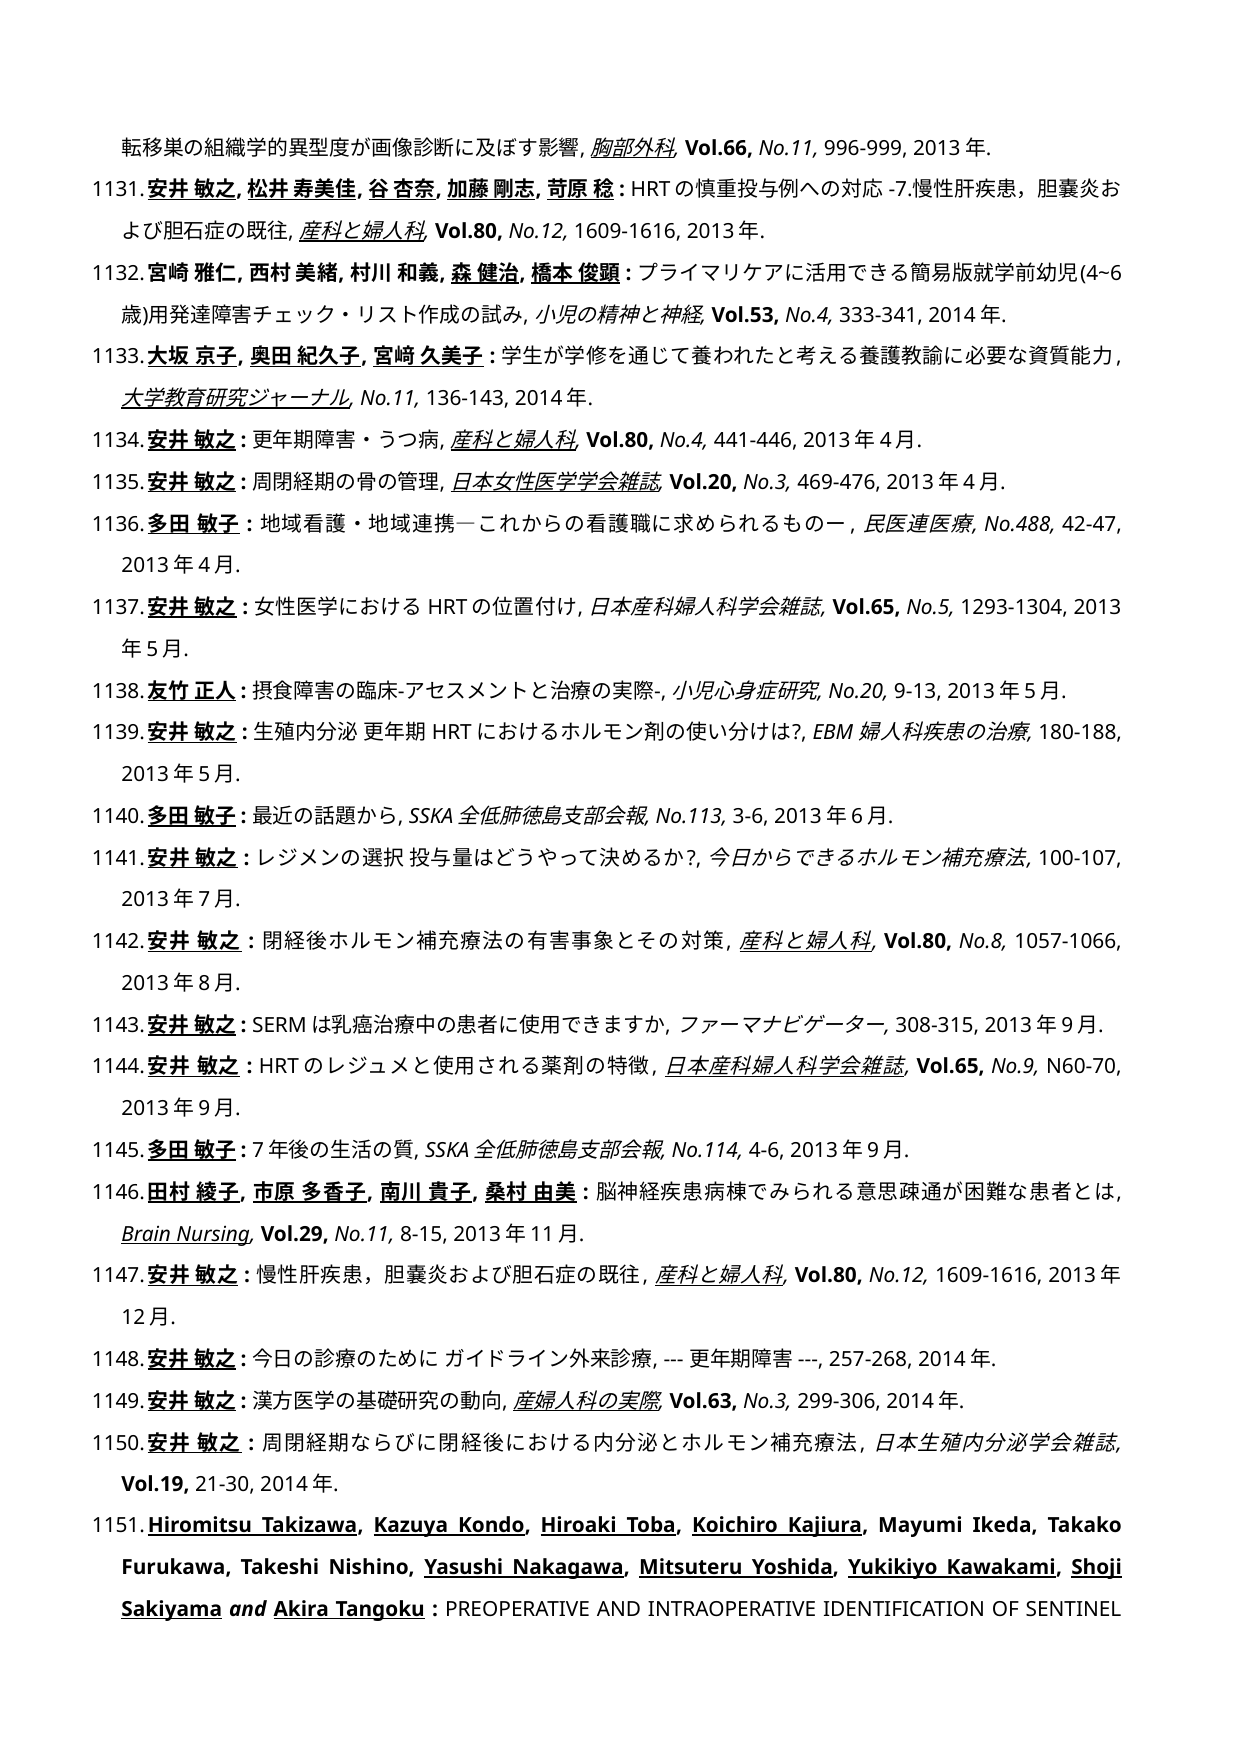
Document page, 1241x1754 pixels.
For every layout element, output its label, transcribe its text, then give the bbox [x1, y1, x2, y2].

list 多田 敏子 : 7年後の生活の質, SSKA全低肺徳島支部会報, No.114, 4-6, 2013年9月. [92, 1128, 1122, 1169]
list 多田 敏子 : 最近の話題から, SSKA全低肺徳島支部会報, No.113, 3-6, 2013年6月. [92, 793, 1122, 835]
list 安井 敏之, 松井 寿美佳, 谷 杏奈, 加藤 剛志, 苛原 稔 : HRTの慎重投与例への対応 -7.慢性肝疾患，胆嚢炎および胆石症の既往, 産科と婦人科, Vol.80, No.12, 1609-1616, 2013年. [92, 167, 1122, 250]
list 安井 敏之 : HRTのレジュメと使用される薬剤の特徴, 日本産科婦人科学会雑誌, Vol.65, No.9, N60-70, 2013年9月. [92, 1044, 1122, 1128]
list 多田 敏子 : 地域看護・地域連携―これからの看護職に求められるものー, 民医連医療, No.488, 42-47, 2013年4月. [92, 501, 1122, 584]
list 安井 敏之 : レジメンの選択 投与量はどうやって決めるか?, 今日からできるホルモン補充療法, 100-107, 2013年7月. [92, 835, 1122, 919]
list 安井 敏之 : 女性医学におけるHRTの位置付け, 日本産科婦人科学会雑誌, Vol.65, No.5, 1293-1304, 2013年5月. [92, 584, 1122, 668]
list 宮崎 雅仁, 西村 美緒, 村川 和義, 森 健治, 橋本 俊顕 : プライマリケアに活用できる簡易版就学前幼児(4~6歳)用発達障害チェック・リスト作成の試み, 小児の精神と神経, Vol.53, No.4, 333-341, 2014年. [92, 250, 1122, 334]
list 安井 敏之 : 漢方医学の基礎研究の動向, 産婦人科の実際, Vol.63, No.3, 299-306, 2014年. [92, 1378, 1122, 1420]
list 友竹 正人 : 摂食障害の臨床-アセスメントと治療の実際-, 小児心身症研究, No.20, 9-13, 2013年5月. [92, 668, 1122, 710]
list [92, 125, 1122, 167]
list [92, 1503, 1122, 1629]
list 安井 敏之 : 周閉経期の骨の管理, 日本女性医学学会雑誌, Vol.20, No.3, 469-476, 2013年4月. [92, 459, 1122, 501]
list 安井 敏之 : 更年期障害・うつ病, 産科と婦人科, Vol.80, No.4, 441-446, 2013年4月. [92, 417, 1122, 459]
list 安井 敏之 : 閉経後ホルモン補充療法の有害事象とその対策, 産科と婦人科, Vol.80, No.8, 1057-1066, 2013年8月. [92, 919, 1122, 1002]
list 安井 敏之 : SERMは乳癌治療中の患者に使用できますか, ファーマナビゲーター, 308-315, 2013年9月. [92, 1002, 1122, 1044]
list 安井 敏之 : 周閉経期ならびに閉経後における内分泌とホルモン補充療法, 日本生殖内分泌学会雑誌, Vol.19, 21-30, 2014年. [92, 1420, 1122, 1503]
list 安井 敏之 : 慢性肝疾患，胆嚢炎および胆石症の既往, 産科と婦人科, Vol.80, No.12, 1609-1616, 2013年12月. [92, 1253, 1122, 1336]
list 安井 敏之 : 今日の診療のために ガイドライン外来診療, --- 更年期障害 ---, 257-268, 2014年. [92, 1336, 1122, 1378]
list 田村 綾子, 市原 多香子, 南川 貴子, 桑村 由美 : 脳神経疾患病棟でみられる意思疎通が困難な患者とは, Brain Nursing, Vol.29, No.11, 8-15, 2013年11月. [92, 1169, 1122, 1253]
list 大坂 京子, 奥田 紀久子, 宮﨑 久美子 : 学生が学修を通じて養われたと考える養護教諭に必要な資質能力, 大学教育研究ジャーナル, No.11, 136-143, 2014年. [92, 334, 1122, 417]
list 安井 敏之 : 生殖内分泌 更年期 HRTにおけるホルモン剤の使い分けは?, EBM 婦人科疾患の治療, 180-188, 2013年5月. [92, 710, 1122, 793]
